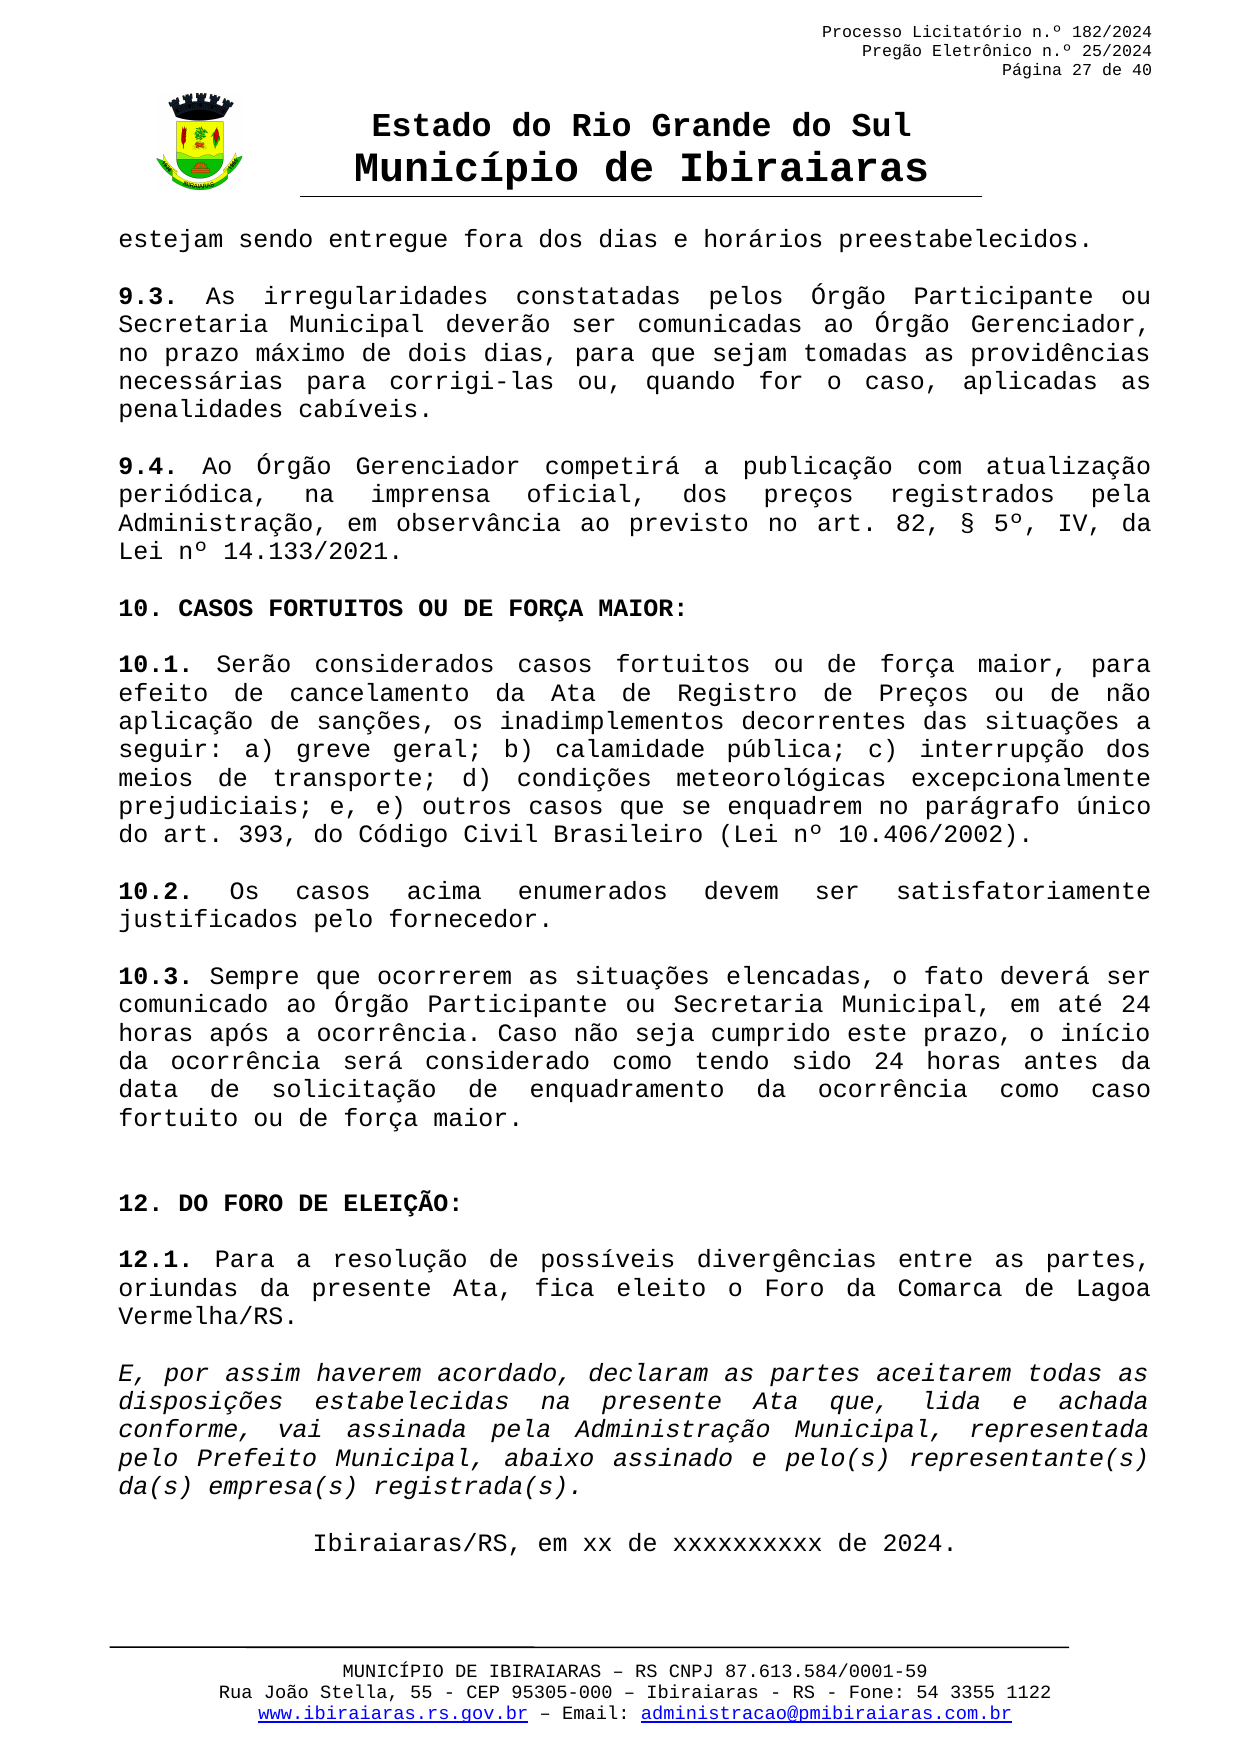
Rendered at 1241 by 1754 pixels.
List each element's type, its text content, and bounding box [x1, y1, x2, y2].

text 9.4. Ao Órgão Gerenciador competirá a publicação com atualização periódica, na imprensa oficial, dos preços registrados pela Administração, em observância ao previsto no art. 82, § 5º, IV, da Lei nº 14.133/2021. [118, 453, 1152, 567]
text 10.1. Serão considerados casos fortuitos ou de força maior, para efeito de cancelamento da Ata de Registro de Preços ou de não aplicação de sanções, os inadimplementos decorrentes das situações a seguir: a) greve geral; b) calamidade pública; c) interrupção dos meios de transporte; d) condições meteorológicas excepcionalmente prejudiciais; e, e) outros casos que se enquadrem no parágrafo único do art. 393, do Código Civil Brasileiro (Lei nº 10.406/2002). [118, 652, 1152, 850]
text 12. DO FORO DE ELEIÇÃO: [118, 1190, 1152, 1218]
text 10.2. Os casos acima enumerados devem ser satisfatoriamente justificados pelo fornecedor. [118, 878, 1152, 935]
picture [156, 93, 243, 190]
text 10.3. Sempre que ocorrerem as situações elencadas, o fato deverá ser comunicado ao Órgão Participante ou Secretaria Municipal, em até 24 horas após a ocorrência. Caso não seja cumprido este prazo, o início da ocorrência será considerado como tendo sido 24 horas antes da data de solicitação de enquadramento da ocorrência como caso fortuito ou de força maior. [118, 963, 1152, 1133]
text Ibiraiaras/RS, em xx de xxxxxxxxxx de 2024. [118, 1530, 1152, 1558]
text 12.1. Para a resolução de possíveis divergências entre as partes, oriundas da presente Ata, fica eleito o Foro da Comarca de Lagoa Vermelha/RS. [118, 1247, 1152, 1332]
text 9.3. As irregularidades constatadas pelos Órgão Participante ou Secretaria Municipal deverão ser comunicadas ao Órgão Gerenciador, no prazo máximo de dois dias, para que sejam tomadas as providências necessárias para corrigi-las ou, quando for o caso, aplicadas as penalidades cabíveis. [118, 283, 1152, 425]
text E, por assim haverem acordado, declaram as partes aceitarem todas as disposições estabelecidas na presente Ata que, lida e achada conforme, vai assinada pela Administração Municipal, representada pelo Prefeito Municipal, abaixo assinado e pelo(s) representante(s) da(s) empresa(s) registrada(s). [118, 1360, 1152, 1502]
text 10. CASOS FORTUITOS OU DE FORÇA MAIOR: [118, 595, 1152, 623]
